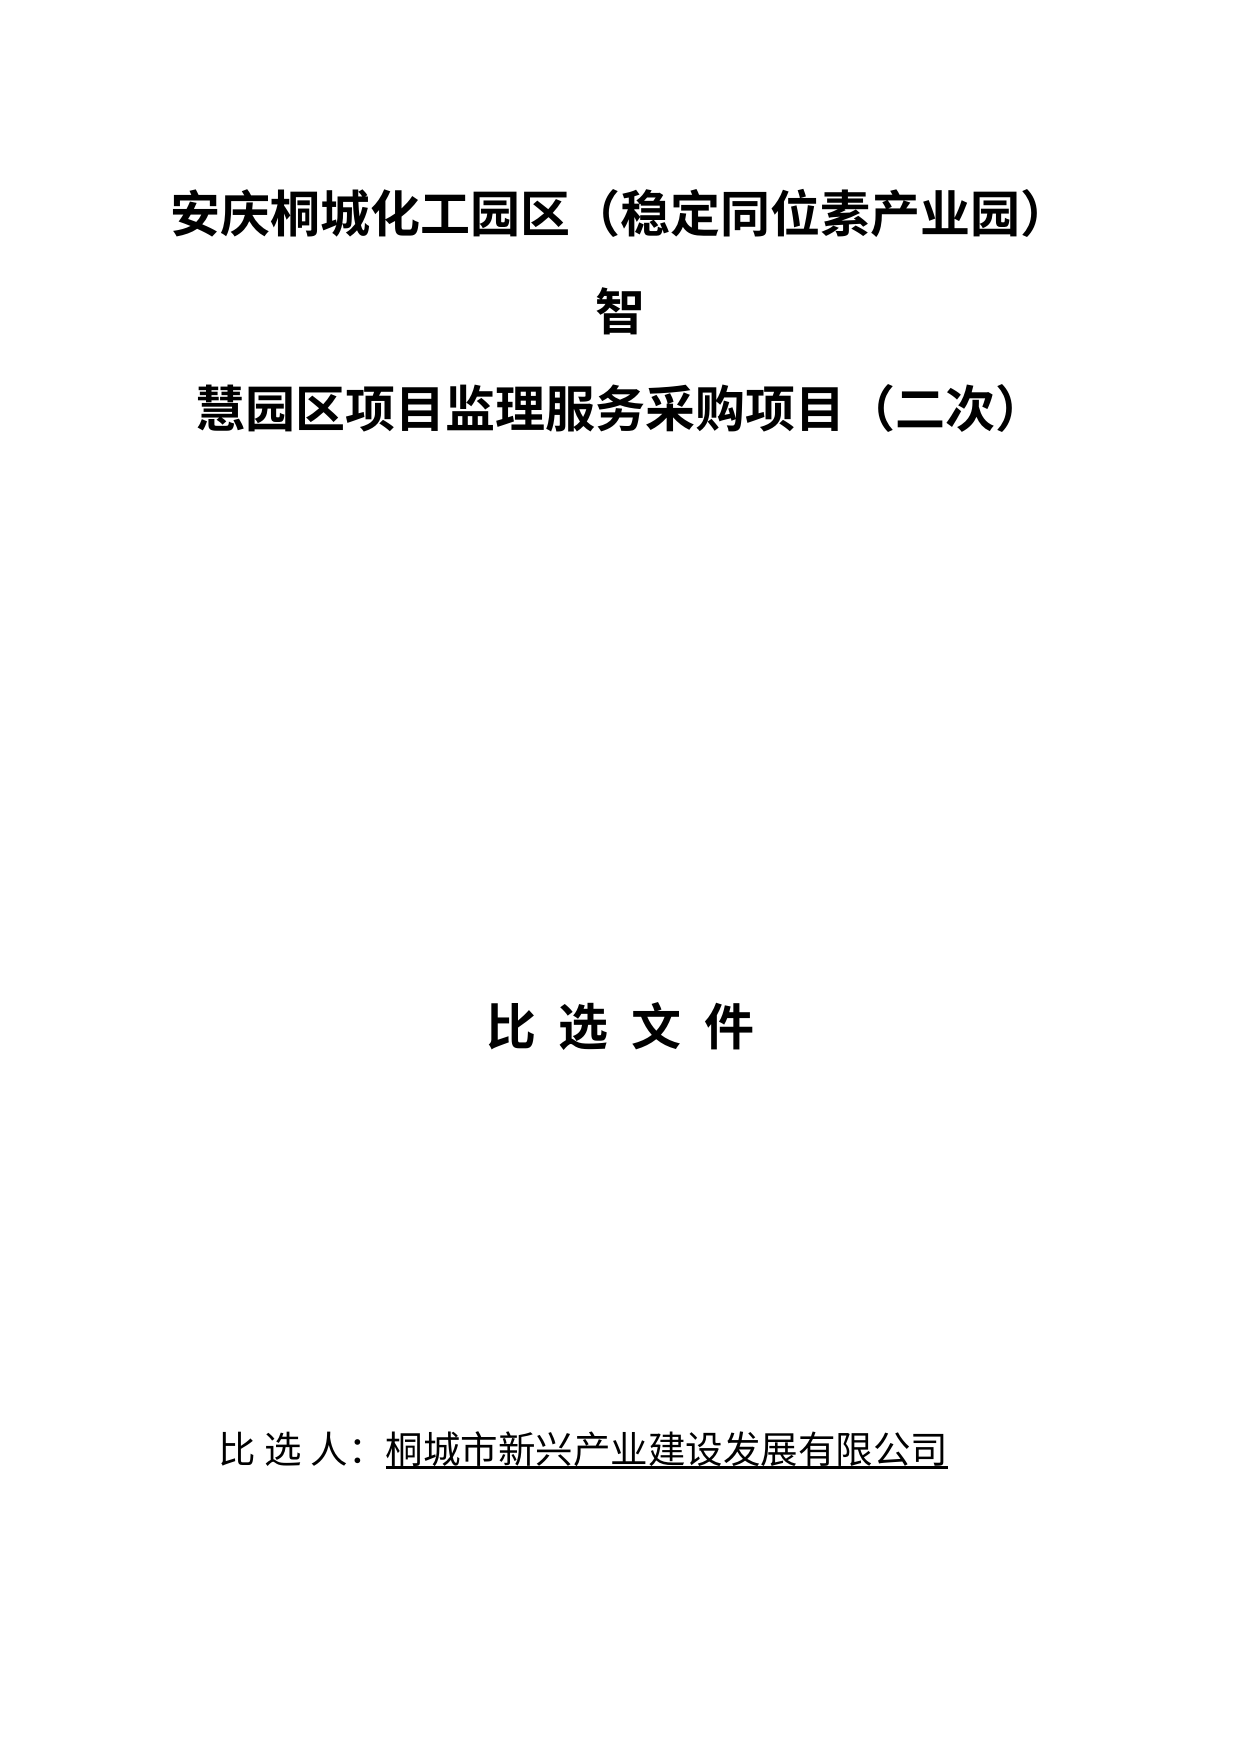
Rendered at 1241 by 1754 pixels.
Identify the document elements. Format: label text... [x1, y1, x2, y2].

text 安庆桐城化工园区（稳定同位素产业园）智 [152, 162, 1088, 357]
text 慧园区项目监理服务采购项目（二次） [152, 357, 1088, 454]
text 比 选 文 件 [152, 974, 1088, 1072]
text 比 选 人：桐城市新兴产业建设发展有限公司 [152, 1414, 1088, 1479]
